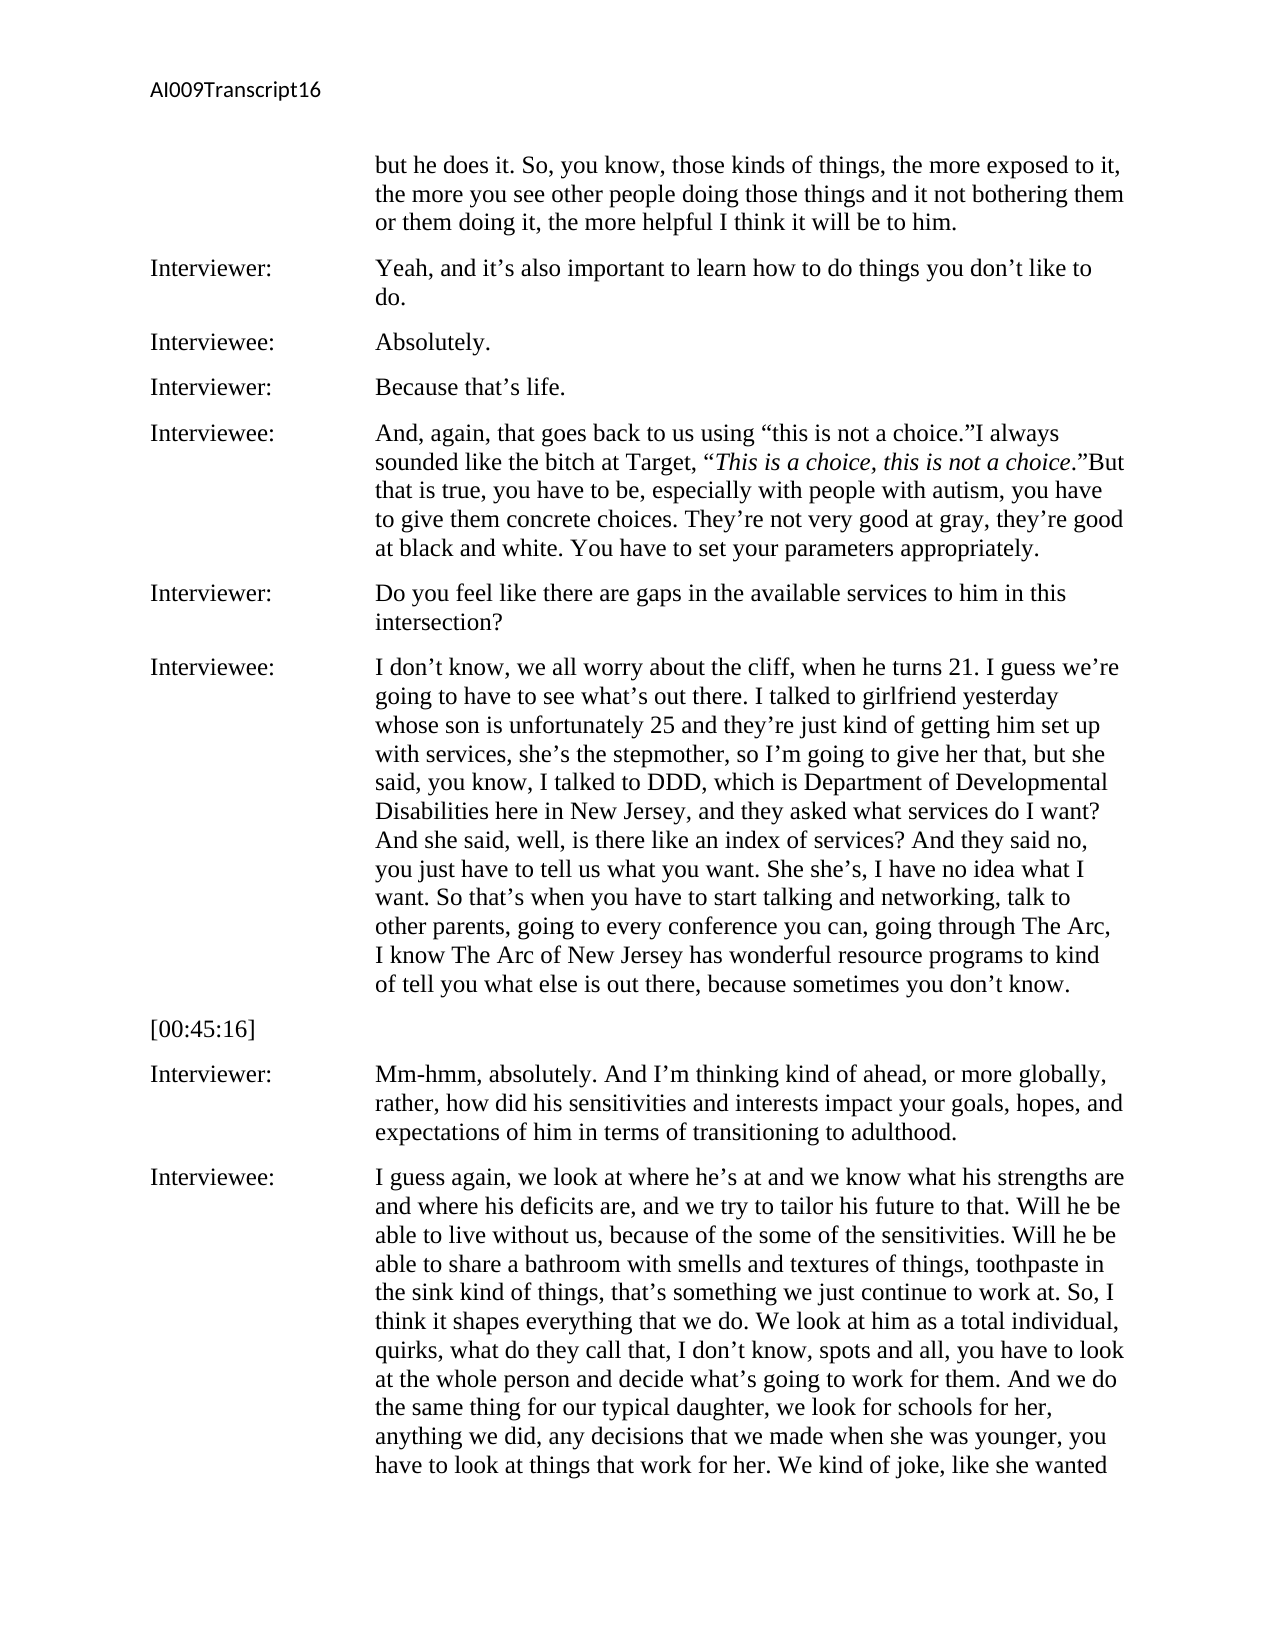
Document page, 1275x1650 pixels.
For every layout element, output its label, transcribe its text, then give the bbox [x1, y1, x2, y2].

text Interviewer: Mm-hmm, absolutely. And I’m thinking kind of ahead, or more globally, rather, how did his sensitivities and interests impact your goals, hopes, and expectations of him in terms of transitioning to adulthood. [150, 1059, 1125, 1146]
text Interviewer: Do you feel like there are gaps in the available services to him in this intersection? [150, 578, 1125, 636]
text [150, 1162, 1125, 1479]
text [150, 150, 1125, 236]
text Interviewee: I don’t know, we all worry about the cliff, when he turns 21. I guess we’re going to have to see what’s out there. I talked to girlfriend yesterday whose son is unfortunately 25 and they’re just kind of getting him set up with services, she’s the stepmother, so I’m going to give her that, but she said, you know, I talked to DDD, which is Department of Developmental Disabilities here in New Jersey, and they asked what services do I want? And she said, well, is there like an index of services? And they said no, you just have to tell us what you want. She she’s, I have no idea what I want. So that’s when you have to start talking and networking, talk to other parents, going to every conference you can, going through The Arc, I know The Arc of New Jersey has wonderful resource programs to kind of tell you what else is out there, because sometimes you don’t know. [150, 652, 1125, 997]
text Interviewer: Because that’s life. [150, 372, 1125, 401]
text Interviewee: And, again, that goes back to us using “this is not a choice.”I always sounded like the bitch at Target, “This is a choice, this is not a choice.”But that is true, you have to be, especially with people with autism, you have to give them concrete choices. They’re not very good at gray, they’re good at black and white. You have to set your parameters appropriately. [150, 418, 1125, 562]
text Interviewee: Absolutely. [150, 327, 1125, 356]
text Interviewer: Yeah, and it’s also important to learn how to do things you don’t like to do. [150, 253, 1125, 310]
text [00:45:16] [150, 1014, 1125, 1043]
